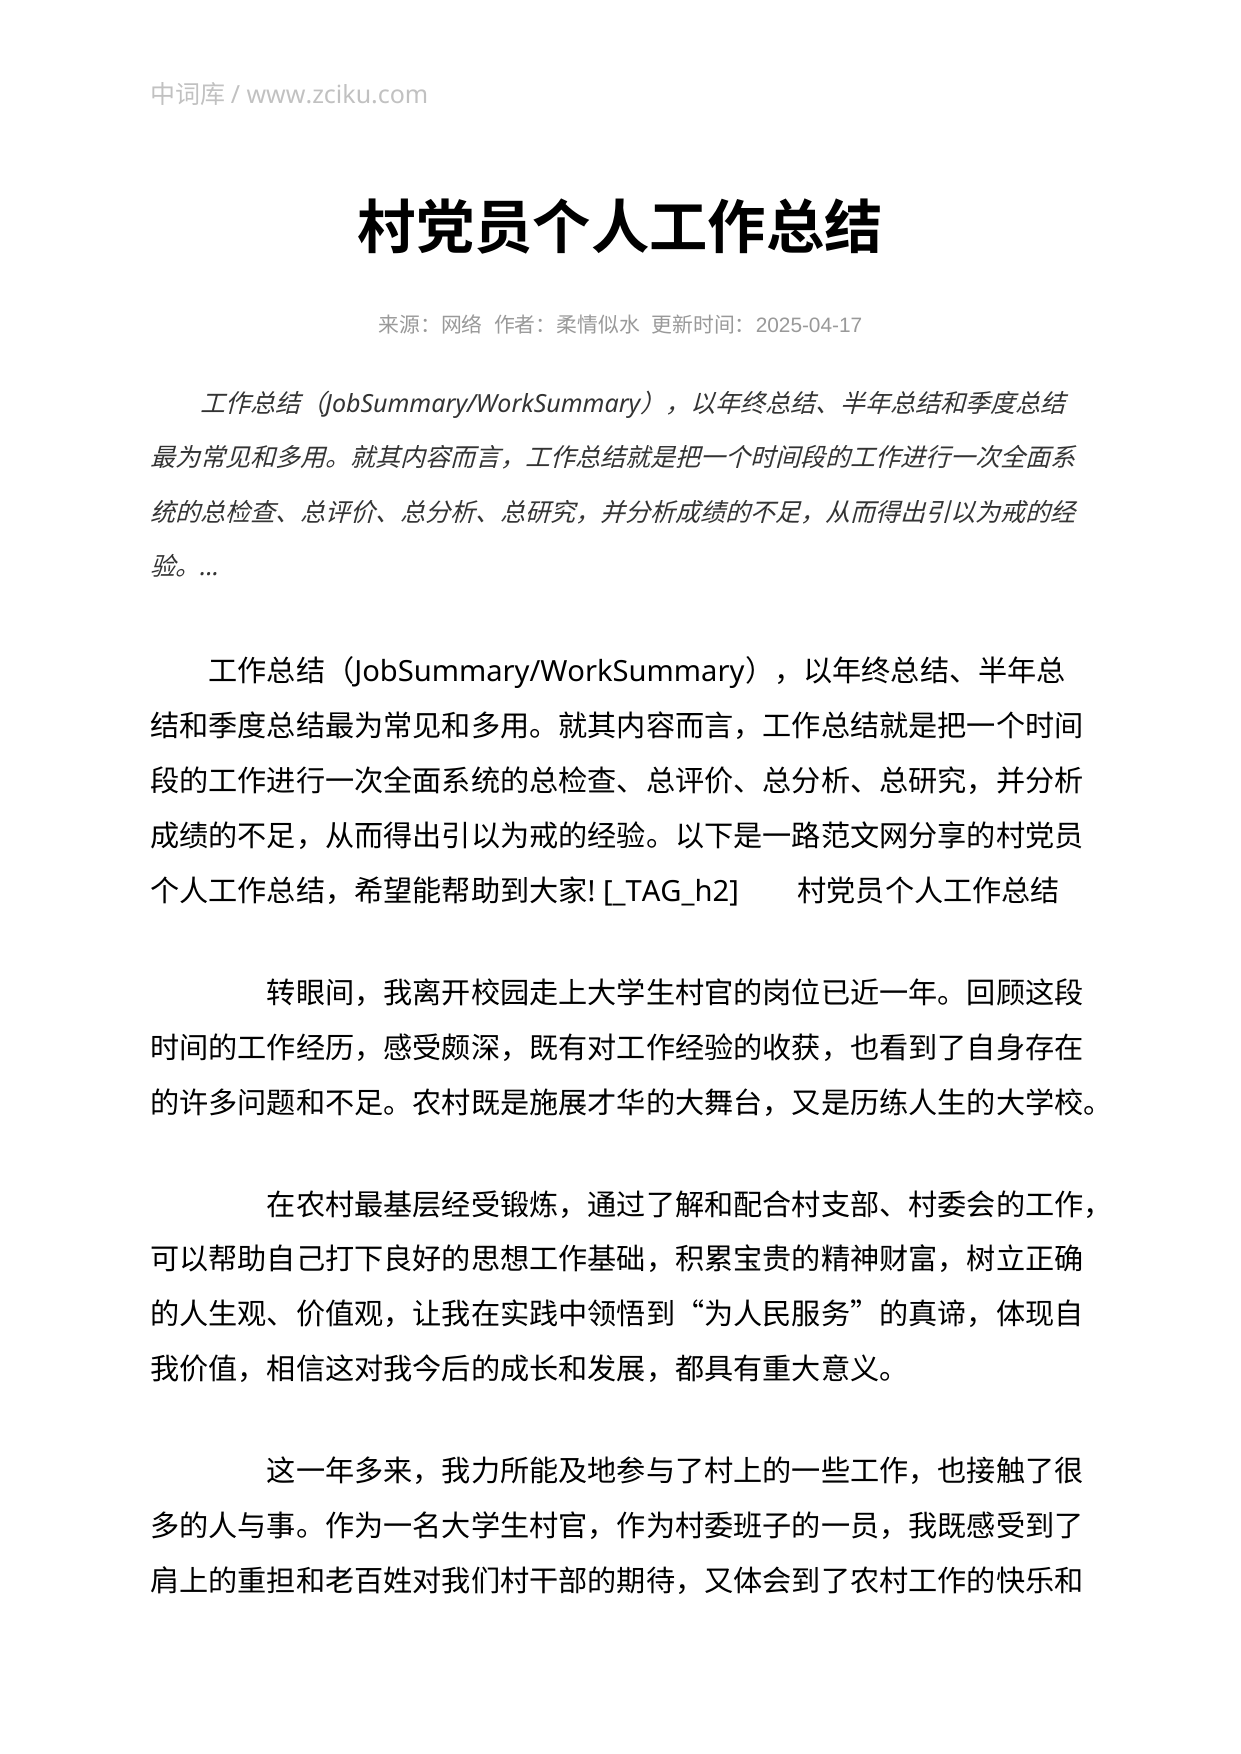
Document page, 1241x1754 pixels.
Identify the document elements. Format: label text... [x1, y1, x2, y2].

text 工作总结（JobSummary/WorkSummary），以年终总结、半年总结和季度总结最为常见和多用。就其内容而言，工作总结就是把一个时间段的工作进行一次全面系统的总检查、总评价、总分析、总研究，并分析成绩的不足，从而得出引以为戒的经验。... [150, 383, 1090, 583]
subtitle 村党员个人工作总结 [150, 181, 1090, 266]
text 转眼间，我离开校园走上大学生村官的岗位已近一年。回顾这段时间的工作经历，感受颇深，既有对工作经验的收获，也看到了自身存在的许多问题和不足。农村既是施展才华的大舞台，又是历练人生的大学校。 [150, 969, 1090, 1122]
text 工作总结（JobSummary/WorkSummary），以年终总结、半年总结和季度总结最为常见和多用。就其内容而言，工作总结就是把一个时间段的工作进行一次全面系统的总检查、总评价、总分析、总研究，并分析成绩的不足，从而得出引以为戒的经验。以下是一路范文网分享的村党员个人工作总结，希望能帮助到大家! [_TAG_h2] 村党员个人工作总结 [150, 648, 1090, 910]
text 在农村最基层经受锻炼，通过了解和配合村支部、村委会的工作，可以帮助自己打下良好的思想工作基础，积累宝贵的精神财富，树立正确的人生观、价值观，让我在实践中领悟到“为人民服务”的真谛，体现自我价值，相信这对我今后的成长和发展，都具有重大意义。 [150, 1181, 1090, 1388]
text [150, 1447, 1090, 1599]
text 来源：网络 作者：柔情似水 更新时间：2025-04-17 [150, 313, 1090, 337]
